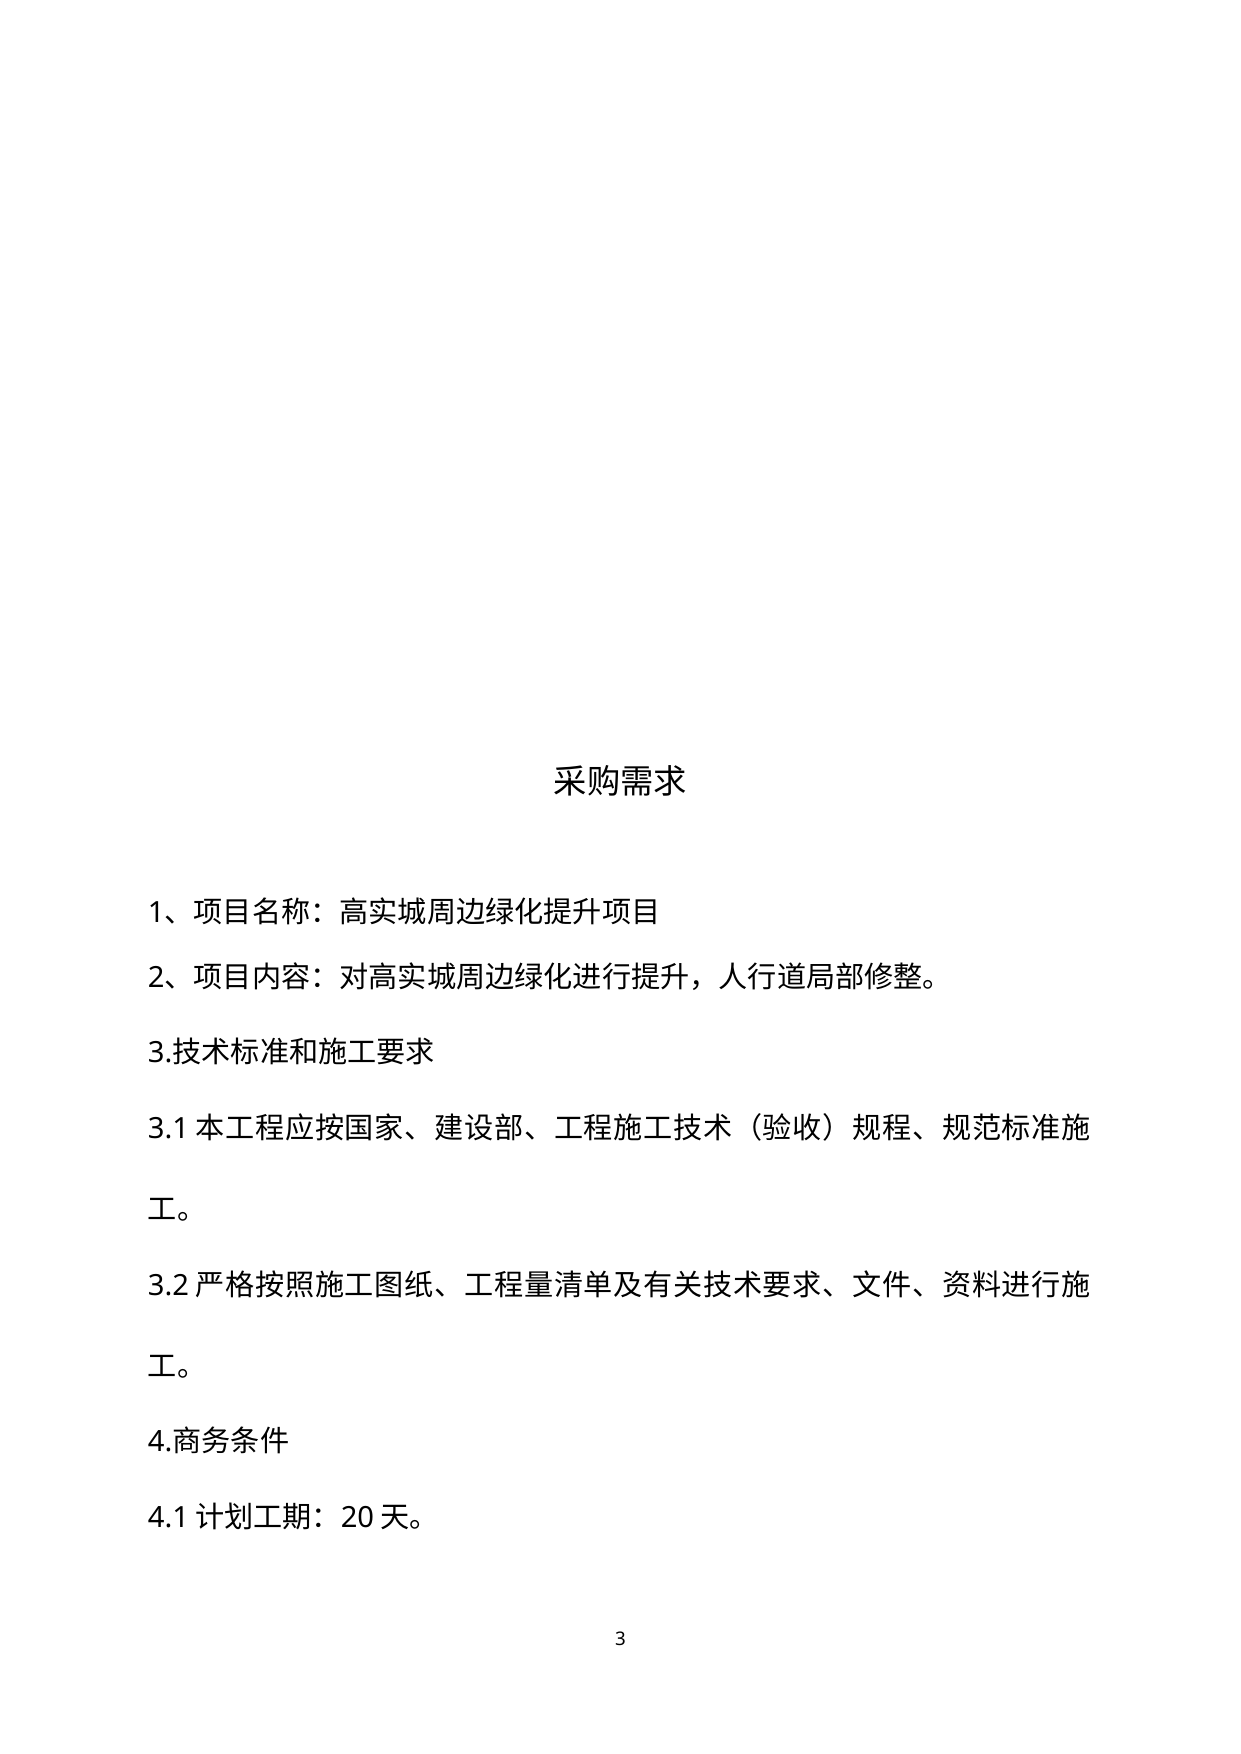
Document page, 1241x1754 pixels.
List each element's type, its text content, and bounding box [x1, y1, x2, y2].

text 3.1本工程应按国家、建设部、工程施工技术（验收）规程、规范标准施工。 [148, 1093, 1092, 1239]
text 4.1计划工期：20天。 [148, 1482, 1092, 1547]
text 3.2严格按照施工图纸、工程量清单及有关技术要求、文件、资料进行施工。 [148, 1250, 1092, 1396]
text 3.技术标准和施工要求 [148, 1017, 1092, 1082]
text 2、项目内容：对高实城周边绿化进行提升，人行道局部修整。 [148, 942, 1092, 1007]
text 4.商务条件 [148, 1407, 1092, 1472]
text 采购需求 [148, 747, 1092, 812]
subtitle 1、项目名称：高实城周边绿化提升项目 [148, 877, 1092, 942]
